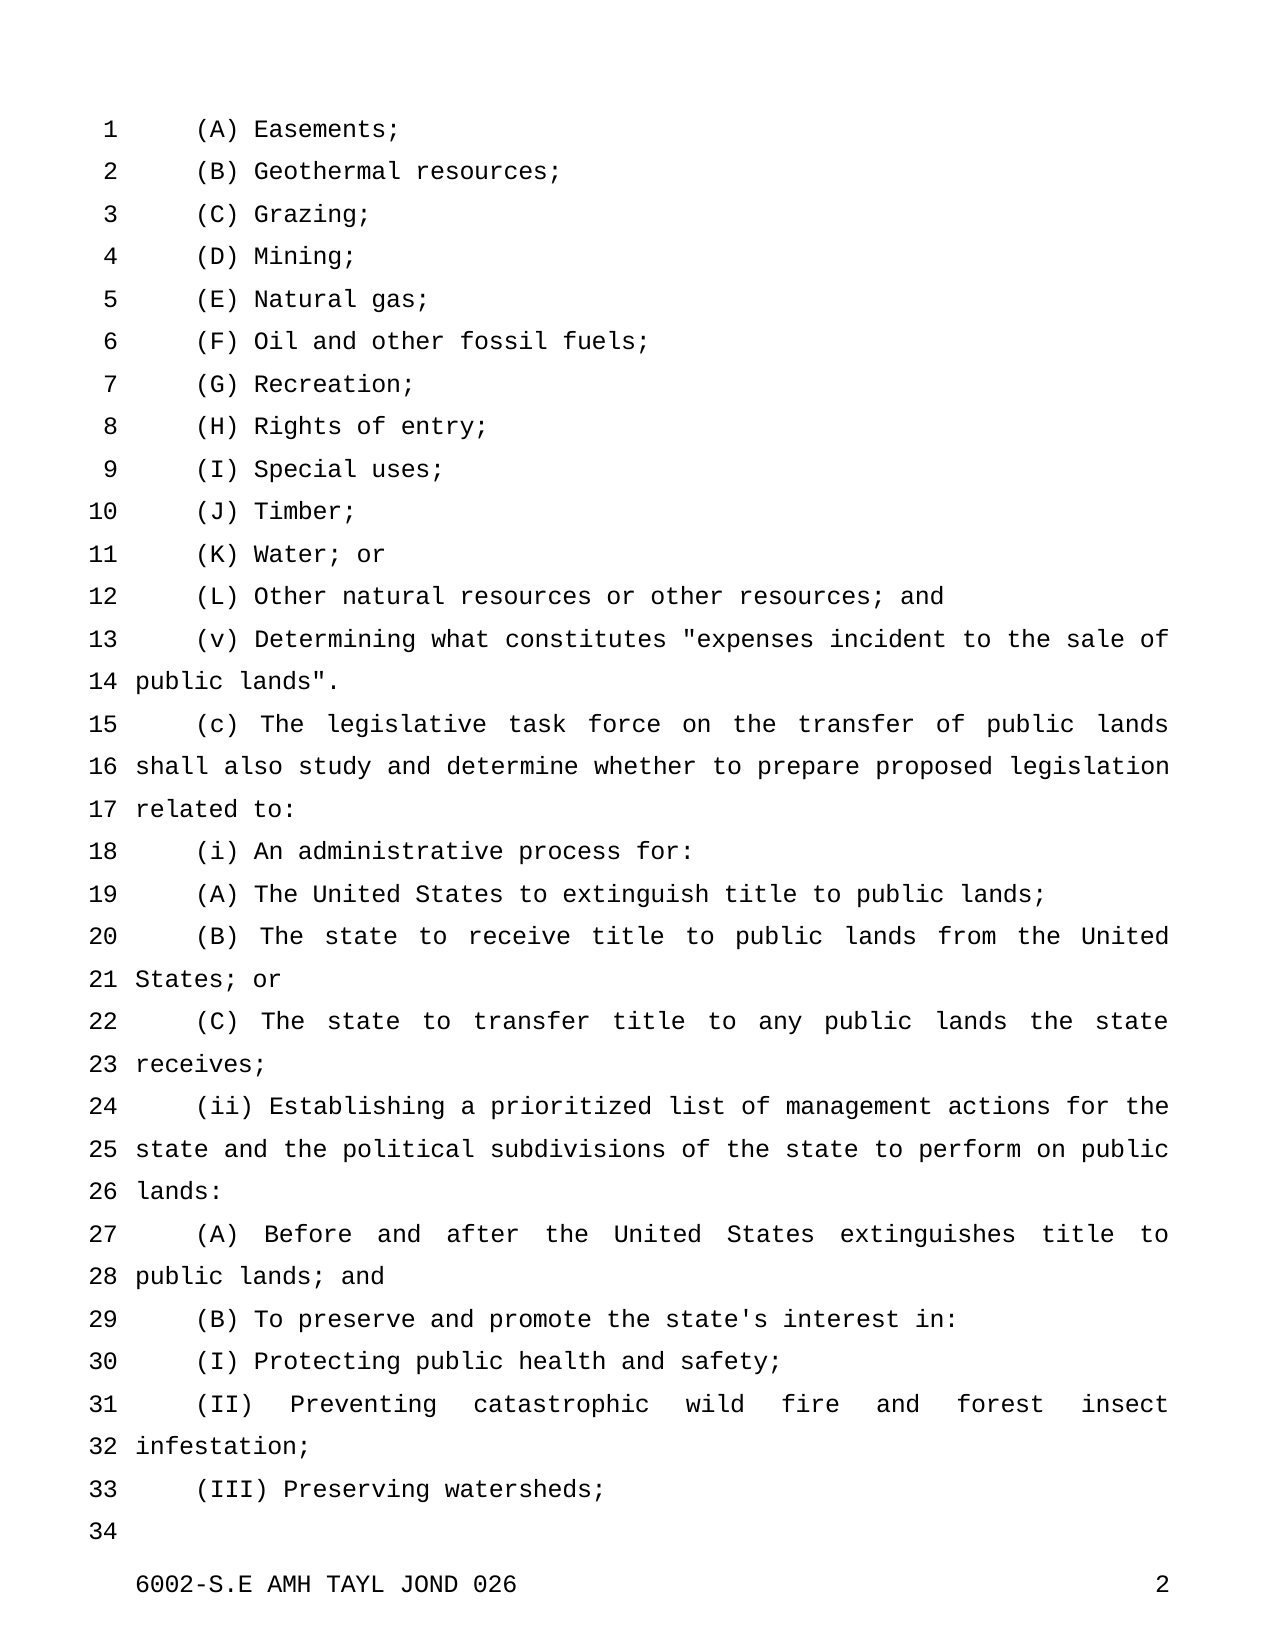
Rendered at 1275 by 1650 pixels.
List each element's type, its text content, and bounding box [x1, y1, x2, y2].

text (c) The legislative task force on the transfer of public lands shall also study and determine whether to prepare proposed legislation related to: [135, 698, 1170, 826]
text (III) Preserving watersheds; [135, 1463, 1170, 1506]
text (F) Oil and other fossil fuels; [135, 316, 1170, 358]
text (D) Mining; [135, 231, 1170, 273]
text (L) Other natural resources or other resources; and [135, 571, 1170, 613]
text (J) Timber; [135, 486, 1170, 528]
text (v) Determining what constitutes "expenses incident to the sale of public lands". [135, 613, 1170, 698]
text (I) Protecting public health and safety; [135, 1336, 1170, 1378]
text (I) Special uses; [135, 443, 1170, 486]
text (C) The state to transfer title to any public lands the state receives; [135, 996, 1170, 1081]
text (A) Easements; [135, 103, 1170, 146]
text (i) An administrative process for: [135, 826, 1170, 868]
text (H) Rights of entry; [135, 401, 1170, 443]
text (E) Natural gas; [135, 273, 1170, 316]
text (B) To preserve and promote the state's interest in: [135, 1293, 1170, 1336]
text (G) Recreation; [135, 358, 1170, 401]
text (B) Geothermal resources; [135, 146, 1170, 188]
text (C) Grazing; [135, 188, 1170, 231]
text (B) The state to receive title to public lands from the United States; or [135, 911, 1170, 996]
text (II) Preventing catastrophic wild fire and forest insect infestation; [135, 1378, 1170, 1463]
text (A) The United States to extinguish title to public lands; [135, 868, 1170, 911]
text (K) Water; or [135, 528, 1170, 571]
text (A) Before and after the United States extinguishes title to public lands; and [135, 1208, 1170, 1293]
text (ii) Establishing a prioritized list of management actions for the state and the political subdivisions of the state to perform on public lands: [135, 1081, 1170, 1208]
